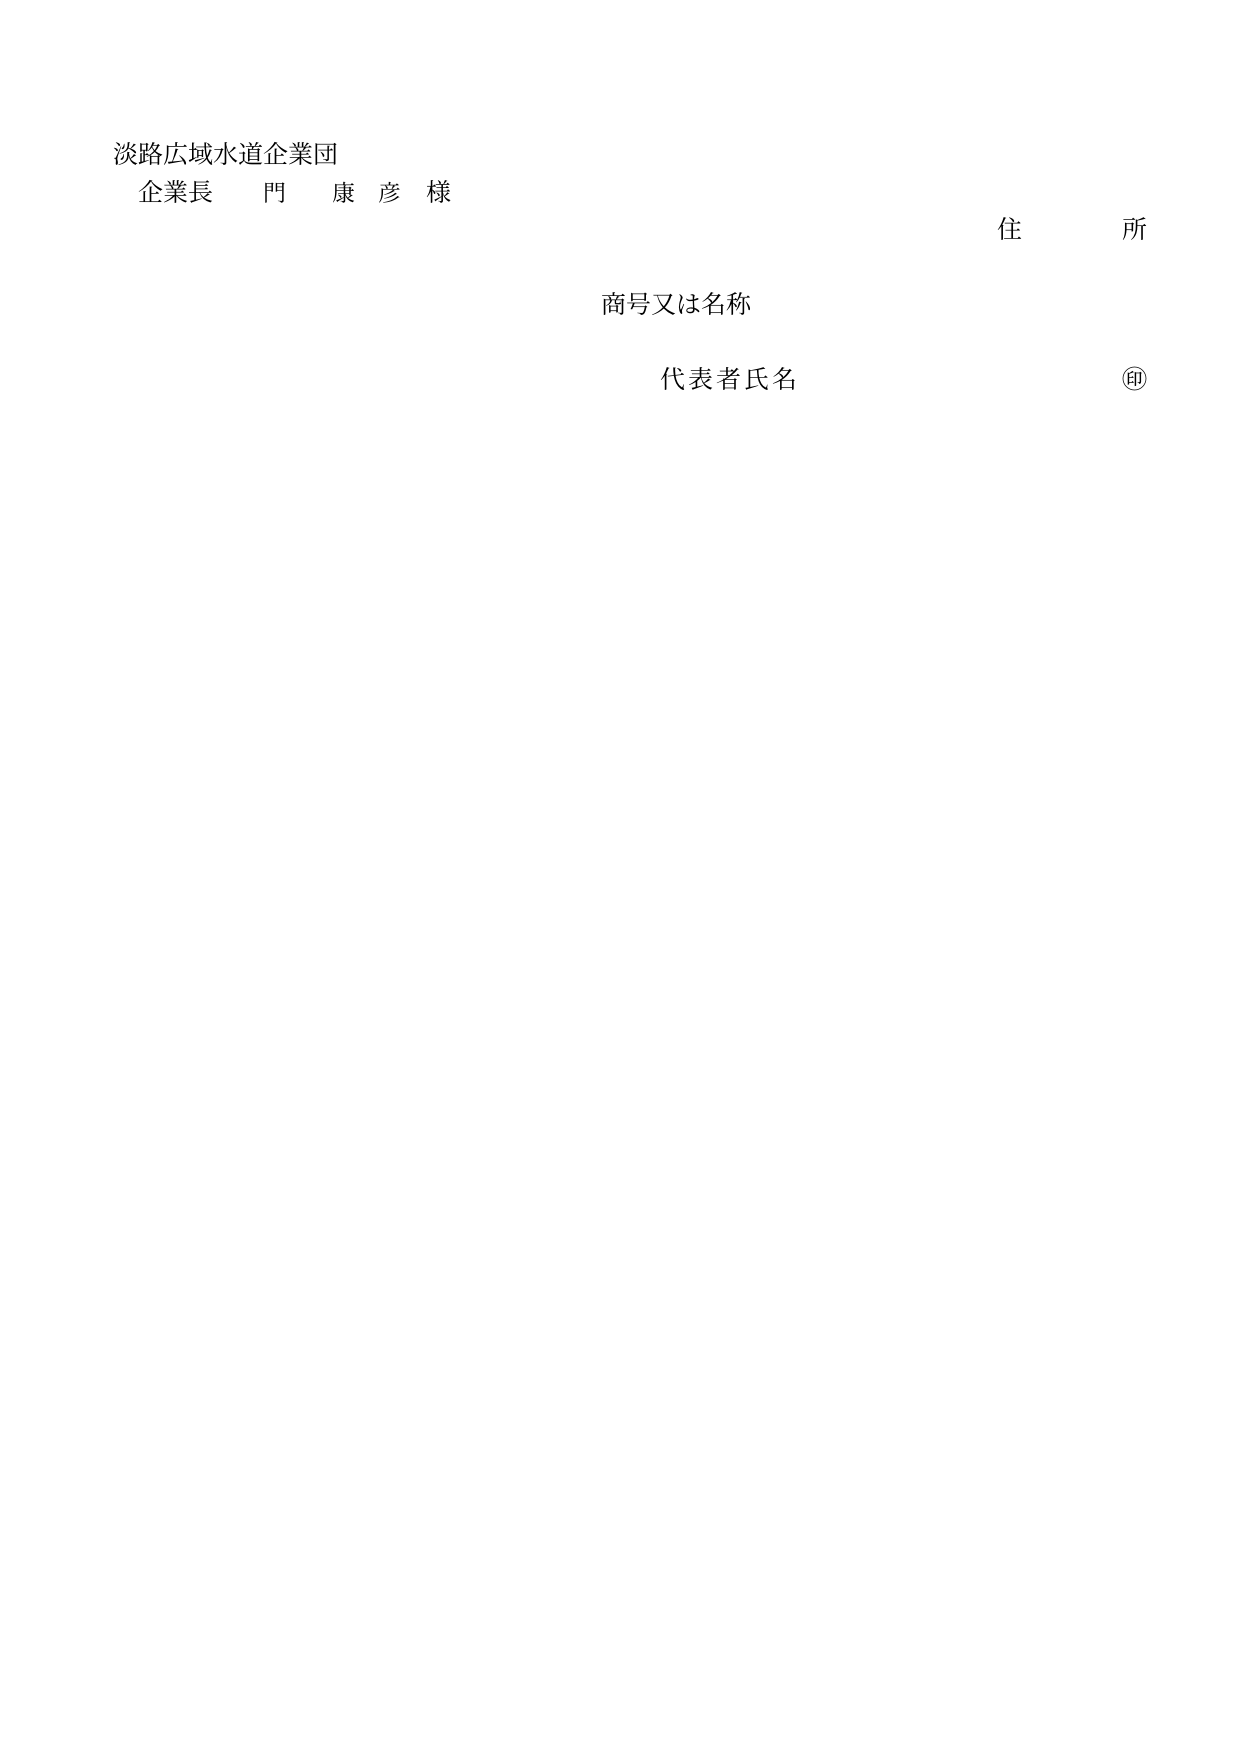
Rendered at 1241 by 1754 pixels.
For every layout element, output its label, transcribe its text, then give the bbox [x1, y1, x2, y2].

text 商号又は名称 [89, 284, 1147, 322]
text 代表者氏名 ㊞ [89, 359, 1147, 397]
text 企業長 門 康 彦 様 [89, 172, 1152, 209]
text 淡路広域水道企業団 [89, 134, 1152, 172]
text 住 所 [89, 209, 1147, 247]
